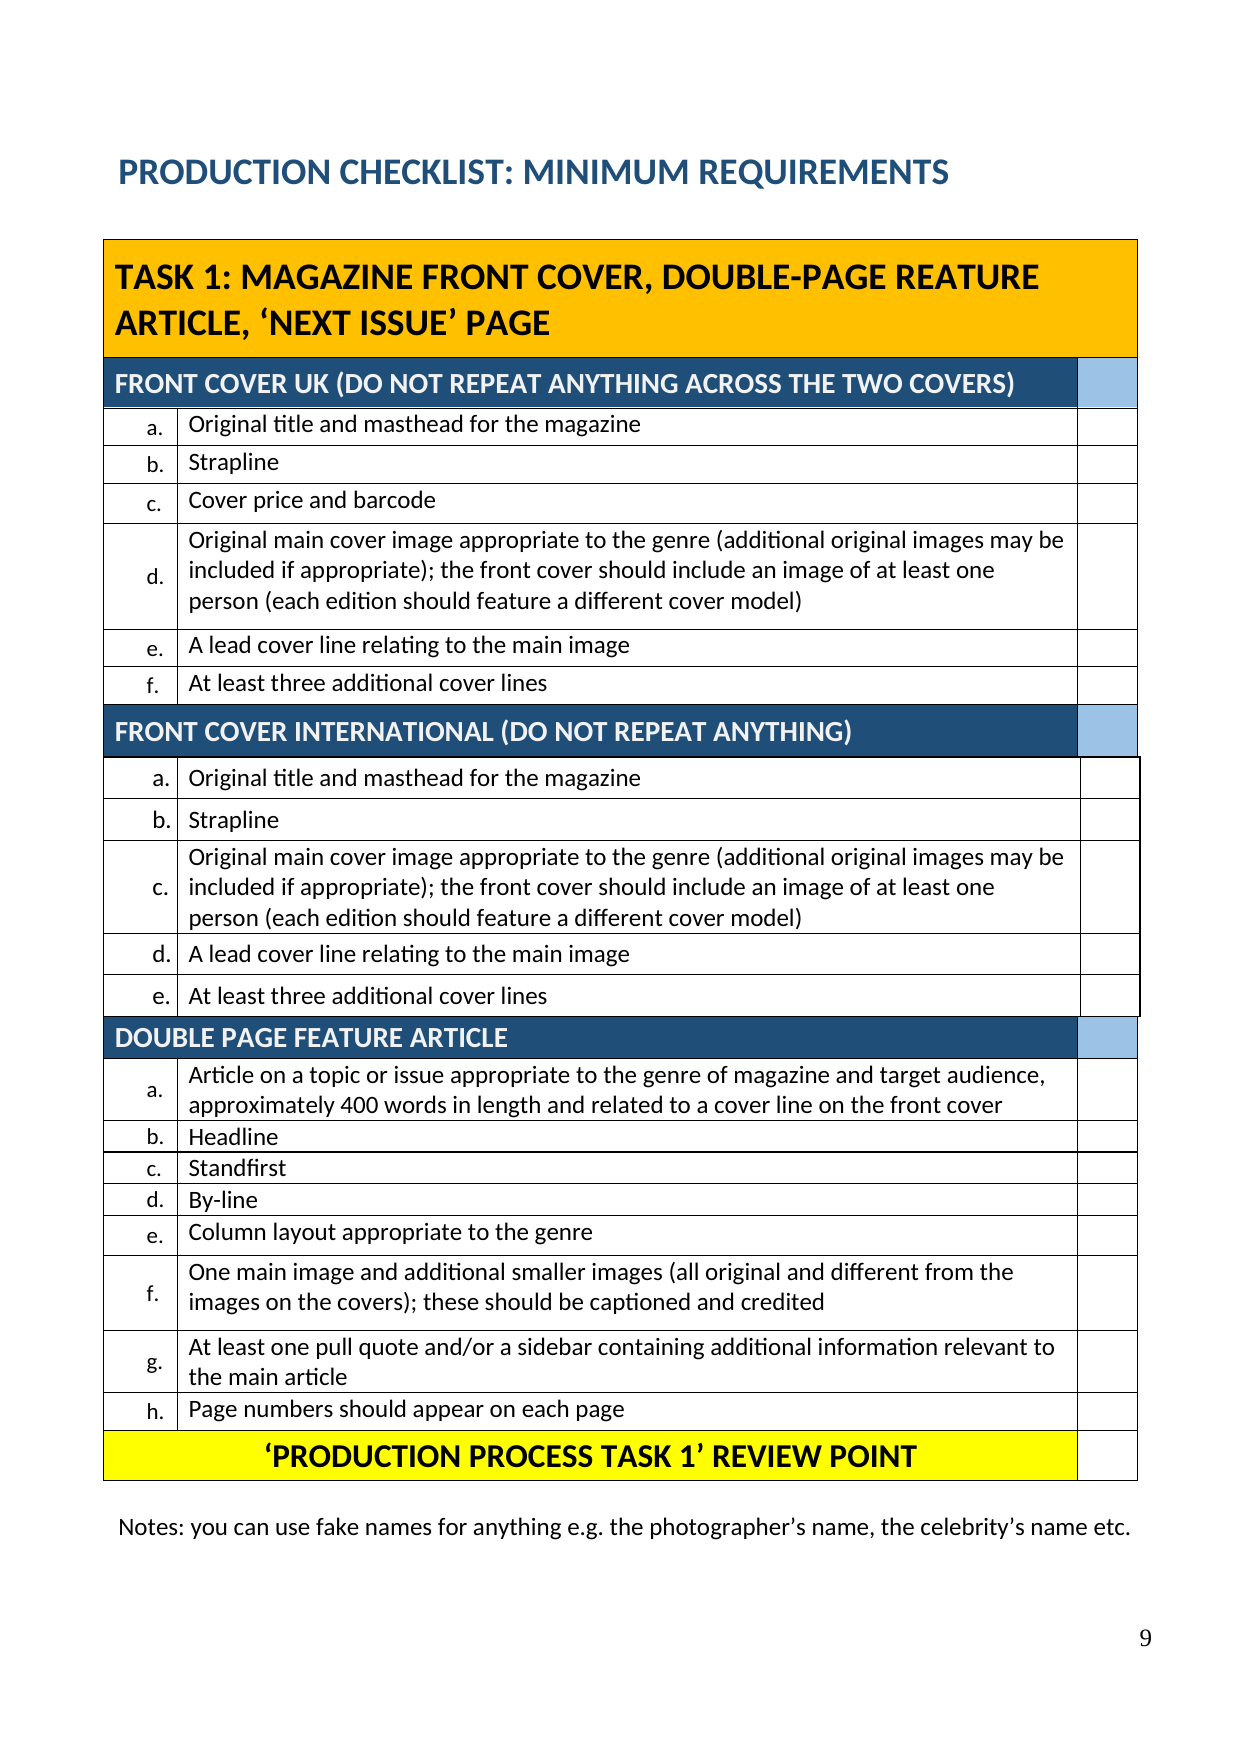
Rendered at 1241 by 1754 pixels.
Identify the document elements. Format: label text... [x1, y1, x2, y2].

table_cell [104, 841, 177, 932]
table_cell [1078, 1017, 1137, 1058]
table_cell Standfirst [178, 1153, 1077, 1183]
table_cell Strapline [178, 799, 1080, 840]
table_cell [104, 1256, 177, 1330]
table_cell At least three additional cover lines [178, 667, 1077, 704]
table_cell [1081, 841, 1139, 932]
table_cell [1078, 358, 1137, 407]
table_cell [104, 409, 177, 445]
table_cell [104, 1393, 177, 1429]
table_cell [104, 934, 177, 974]
table_cell FRONT COVER UK (DO NOT REPEAT ANYTHING ACROSS THE TWO COVERS) [104, 358, 1077, 407]
table_cell [104, 1153, 177, 1183]
table_cell [104, 799, 177, 840]
table_cell [1078, 1121, 1137, 1151]
table_cell [1078, 1331, 1137, 1392]
table_cell FRONT COVER INTERNATIONAL (DO NOT REPEAT ANYTHING) [104, 705, 1077, 756]
table_cell [1078, 1059, 1137, 1120]
table_header TASK 1: MAGAZINE FRONT COVER, DOUBLE-PAGE REATURE ARTICLE, ‘NEXT ISSUE’ PAGE [104, 240, 1137, 357]
table_cell [1081, 934, 1139, 974]
table_cell Original main cover image appropriate to the genre (additional original images may be included if appropriate); the front cover should include an image of at least one person (each edition should feature a different cover model) [178, 841, 1080, 932]
table_cell Original title and masthead for the magazine [178, 409, 1077, 445]
table_cell Article on a topic or issue appropriate to the genre of magazine and target audience, approximately 400 words in length and related to a cover line on the front cover [178, 1059, 1077, 1120]
table_cell [1078, 1431, 1137, 1480]
table_cell [1078, 667, 1137, 704]
table_cell [104, 1059, 177, 1120]
table_cell [1078, 1184, 1137, 1214]
table_cell [104, 484, 177, 523]
table_cell Original main cover image appropriate to the genre (additional original images may be included if appropriate); the front cover should include an image of at least one person (each edition should feature a different cover model) [178, 524, 1077, 628]
table_cell DOUBLE PAGE FEATURE ARTICLE [104, 1017, 1077, 1058]
table_cell [104, 1331, 177, 1392]
table_cell At least one pull quote and/or a sidebar containing additional information relevant to the main article [178, 1331, 1077, 1392]
table_cell A lead cover line relating to the main image [178, 934, 1080, 974]
table_cell [104, 758, 177, 798]
table_cell [104, 524, 177, 628]
table_cell [104, 630, 177, 666]
text PRODUCTION CHECKLIST: MINIMUM REQUIREMENTS [118, 148, 1152, 193]
table_cell [1078, 484, 1137, 523]
table_cell [104, 1216, 177, 1255]
table_cell [104, 667, 177, 704]
table_cell Headline [178, 1121, 1077, 1151]
table_cell [1078, 524, 1137, 628]
table_cell Cover price and barcode [178, 484, 1077, 523]
table_cell [104, 1184, 177, 1214]
table_cell ‘PRODUCTION PROCESS TASK 1’ REVIEW POINT [104, 1431, 1077, 1480]
table_cell [1081, 799, 1139, 840]
table_cell [104, 975, 177, 1016]
table_cell [1081, 758, 1139, 798]
table_cell Strapline [178, 446, 1077, 483]
table_cell One main image and additional smaller images (all original and different from the images on the covers); these should be captioned and credited [178, 1256, 1077, 1330]
table_cell [1078, 446, 1137, 483]
table_cell At least three additional cover lines [178, 975, 1080, 1016]
table_cell Column layout appropriate to the genre [178, 1216, 1077, 1255]
table_cell [1078, 630, 1137, 666]
table_cell [1078, 705, 1137, 756]
table_cell [1078, 1393, 1137, 1429]
table_cell [104, 446, 177, 483]
table_cell [1078, 1256, 1137, 1330]
table_cell Page numbers should appear on each page [178, 1393, 1077, 1429]
table_cell Original title and masthead for the magazine [178, 758, 1080, 798]
text Notes: you can use fake names for anything e.g. the photographer’s name, the celebrity’s name etc. [118, 1511, 1152, 1542]
table_cell [104, 1121, 177, 1151]
table_cell [1078, 409, 1137, 445]
table_cell [1081, 975, 1139, 1016]
table_cell [1078, 1216, 1137, 1255]
table_cell [1078, 1153, 1137, 1183]
table_cell A lead cover line relating to the main image [178, 630, 1077, 666]
table_cell By-line [178, 1184, 1077, 1214]
